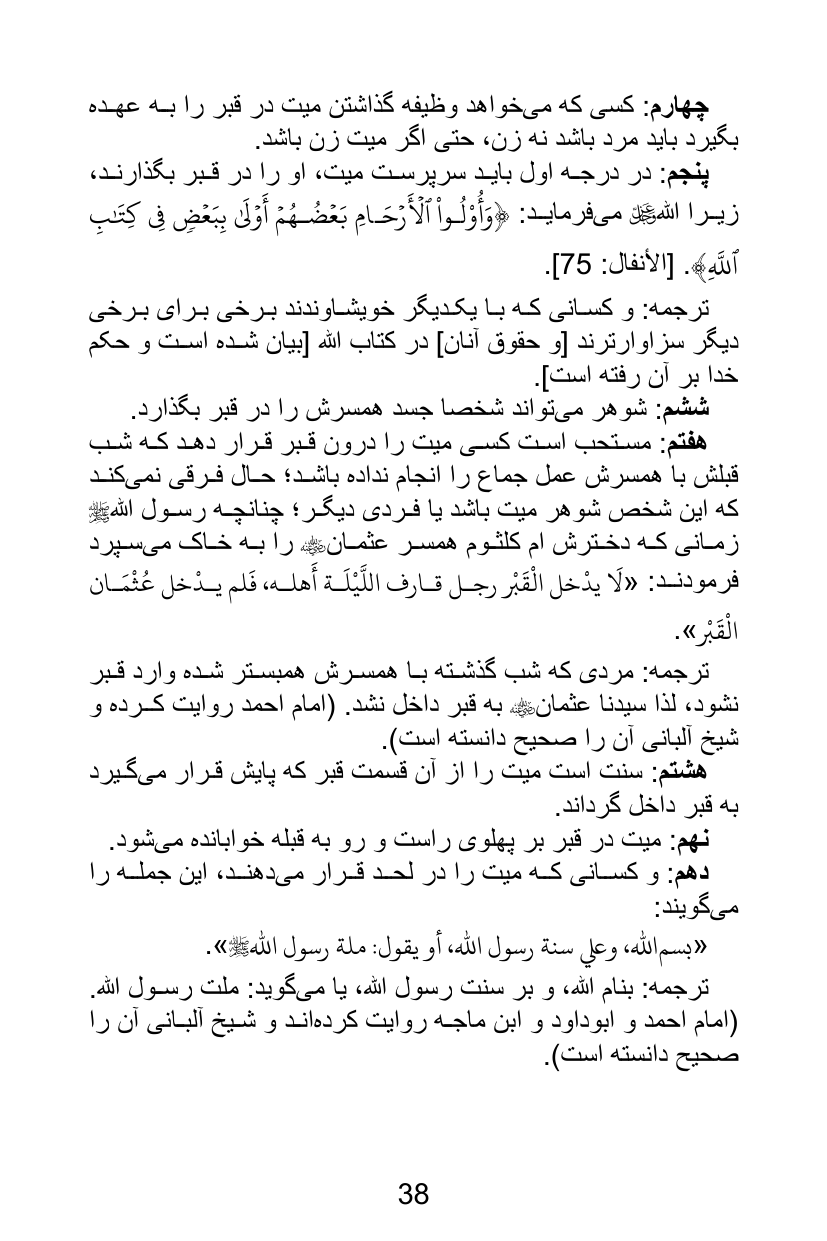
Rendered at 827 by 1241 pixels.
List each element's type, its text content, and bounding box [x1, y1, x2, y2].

text ترجمه: و کسانی که با یکدیگر خویشاوندند برخی برای برخی دیگر سزاوارترند [و حقوق آنان] در کتاب الله [بیان شده است و حکم خدا بر آن رفته است]. [89, 292, 738, 392]
text ششم: شوهر می‌تواند شخصا جسد همسرش را در قبر بگذارد. [89, 392, 738, 426]
text هفتم: مستحب است کسی میت را درون قبر قرار دهد که شب قبلش با همسرش عمل جماع را انجام نداده باشد؛ حال فرقی نمی‌کند که این شخص شوهر میت باشد یا فردی دیگر؛ چنانچه رسول الله زمانی که دخترش ام کلثوم همسر عثمان را به خاک می‌سپرد فرمودند: «لَا يدْخل الْقَبْر رجل قارف اللَّيْلَة أَهله، فَلم يدْخل عُثْمَان الْقَبْر». [89, 426, 738, 655]
text چهارم: کسی که می‌خواهد وظیفه گذاشتن میت در قبر را به عهده بگیرد باید مرد باشد نه زن، حتی اگر میت زن باشد. [89, 89, 738, 156]
text ترجمه: بنام الله، و بر سنت رسول الله، یا می‌گوید: ملت رسول الله. (امام احمد و ابوداود و ابن ماجه روایت کرده‌اند و شیخ آلبانی آن را صحیح دانسته است). [89, 971, 738, 1071]
text هشتم: سنت است میت را از آن قسمت قبر که پایش قرار می‌گیرد به قبر داخل گرداند. [89, 756, 738, 823]
text «بسم‌الله، وعلي سنة رسول الله، أو يقول: ملة رسول الله». [89, 923, 738, 971]
text نهم: میت در قبر بر پهلوی راست و رو به قبله خوابانده می‌شود. [89, 823, 738, 856]
text پنجم: در درجه اول باید سرپرست میت، او را در قبر بگذارند، زیرا الله می‌فرماید: ﴿وَأُوْلُواْ ٱلۡأَرۡحَامِ بَعۡضُهُمۡ أَوۡلَىٰ بِبَعۡضٖ فِي كِتَٰبِ ٱللَّهِ﴾. [الأنفال: 75]. [89, 156, 738, 292]
text ترجمه: مردی که شب گذشته با همسرش همبستر شده وارد قبر نشود، لذا سیدنا عثمان به قبر داخل نشد. (امام احمد روایت کرده و شیخ آلبانی آن را صحیح دانسته است). [89, 655, 738, 756]
text دهم: و کسانی که میت را در لحد قرار می‌دهند، این جمله را می‌گویند: [89, 856, 738, 923]
